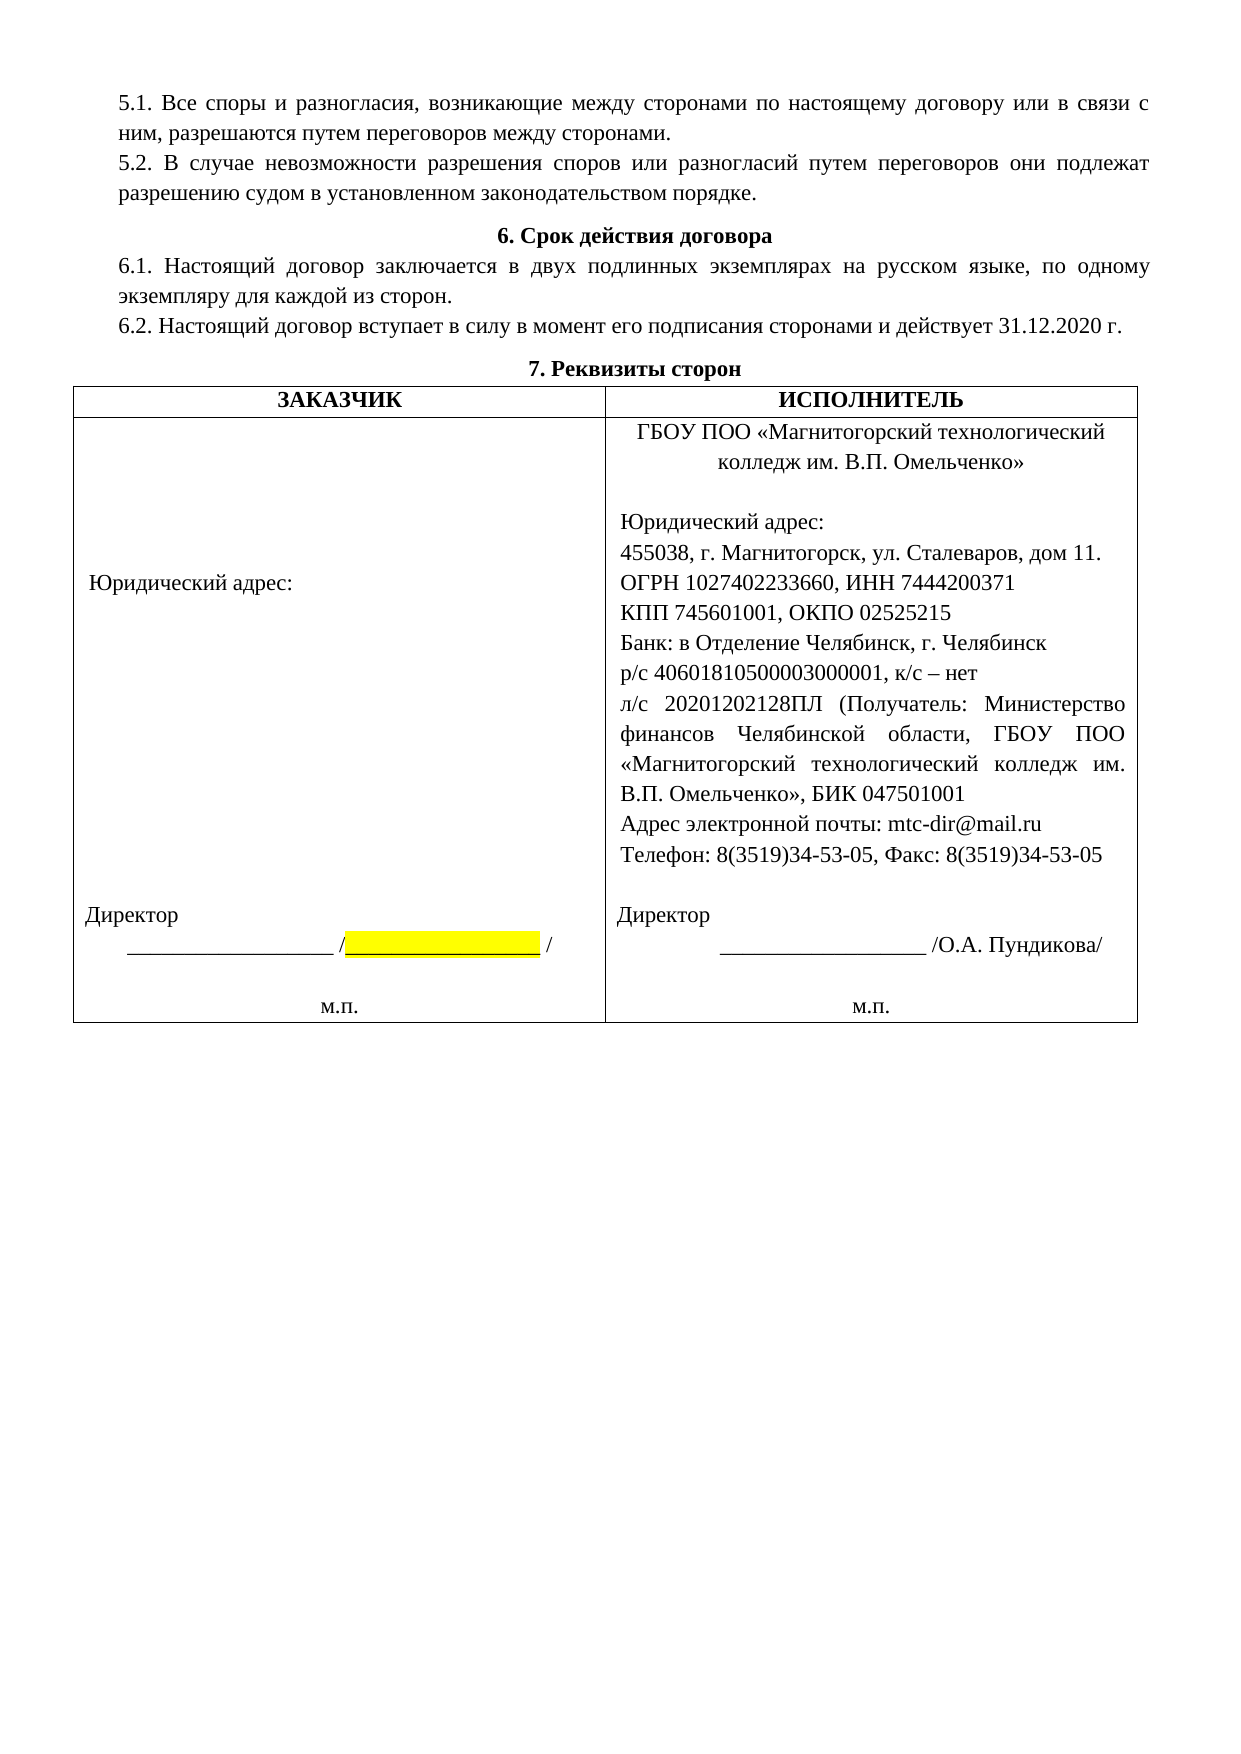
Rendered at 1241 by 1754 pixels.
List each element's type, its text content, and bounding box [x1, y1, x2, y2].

list 6.1. Настоящий договор заключается в двух подлинных экземплярах на русском языке, по одному экземпляру для каждой из сторон. [118, 252, 1152, 309]
list 5.2. В случае невозможности разрешения споров или разногласий путем переговоров они подлежат разрешению судом в установленном законодательством порядке. [118, 149, 1152, 206]
table_cell ГБОУ ПОО «Магнитогорский технологический колледж им. В.П. Омельченко» Юридический адрес: 455038, г. Магнитогорск, ул. Сталеваров, дом 11. ОГРН 1027402233660, ИНН 7444200371 КПП 745601001, ОКПО 02525215 Банк: в Отделение Челябинск, г. Челябинск р/с 40601810500003000001, к/с – нет л/с 20201202128ПЛ (Получатель: Министерство финансов Челябинской области, ГБОУ ПОО «Магнитогорский технологический колледж им. В.П. Омельченко», БИК 047501001 Адрес электронной почты: mtc-dir@mail.ru Телефон: 8(3519)34-53-05, Факс: 8(3519)34-53-05 Директор __________________ /О.А. Пундикова/ м.п. [606, 418, 1137, 1022]
table_header ЗАКАЗЧИК [74, 387, 605, 417]
list 7. Реквизиты сторон [118, 355, 1152, 382]
list 6.2. Настоящий договор вступает в силу в момент его подписания сторонами и действует 31.12.2020 г. [118, 313, 1152, 339]
list 5.1. Все споры и разногласия, возникающие между сторонами по настоящему договору или в связи с ним, разрешаются путем переговоров между сторонами. [118, 89, 1152, 145]
list 6. Срок действия договора [118, 222, 1152, 248]
table_header ИСПОЛНИТЕЛЬ [606, 387, 1137, 417]
table_cell Юридический адрес: Директор __________________ /_________________ / м.п. [74, 418, 605, 1022]
